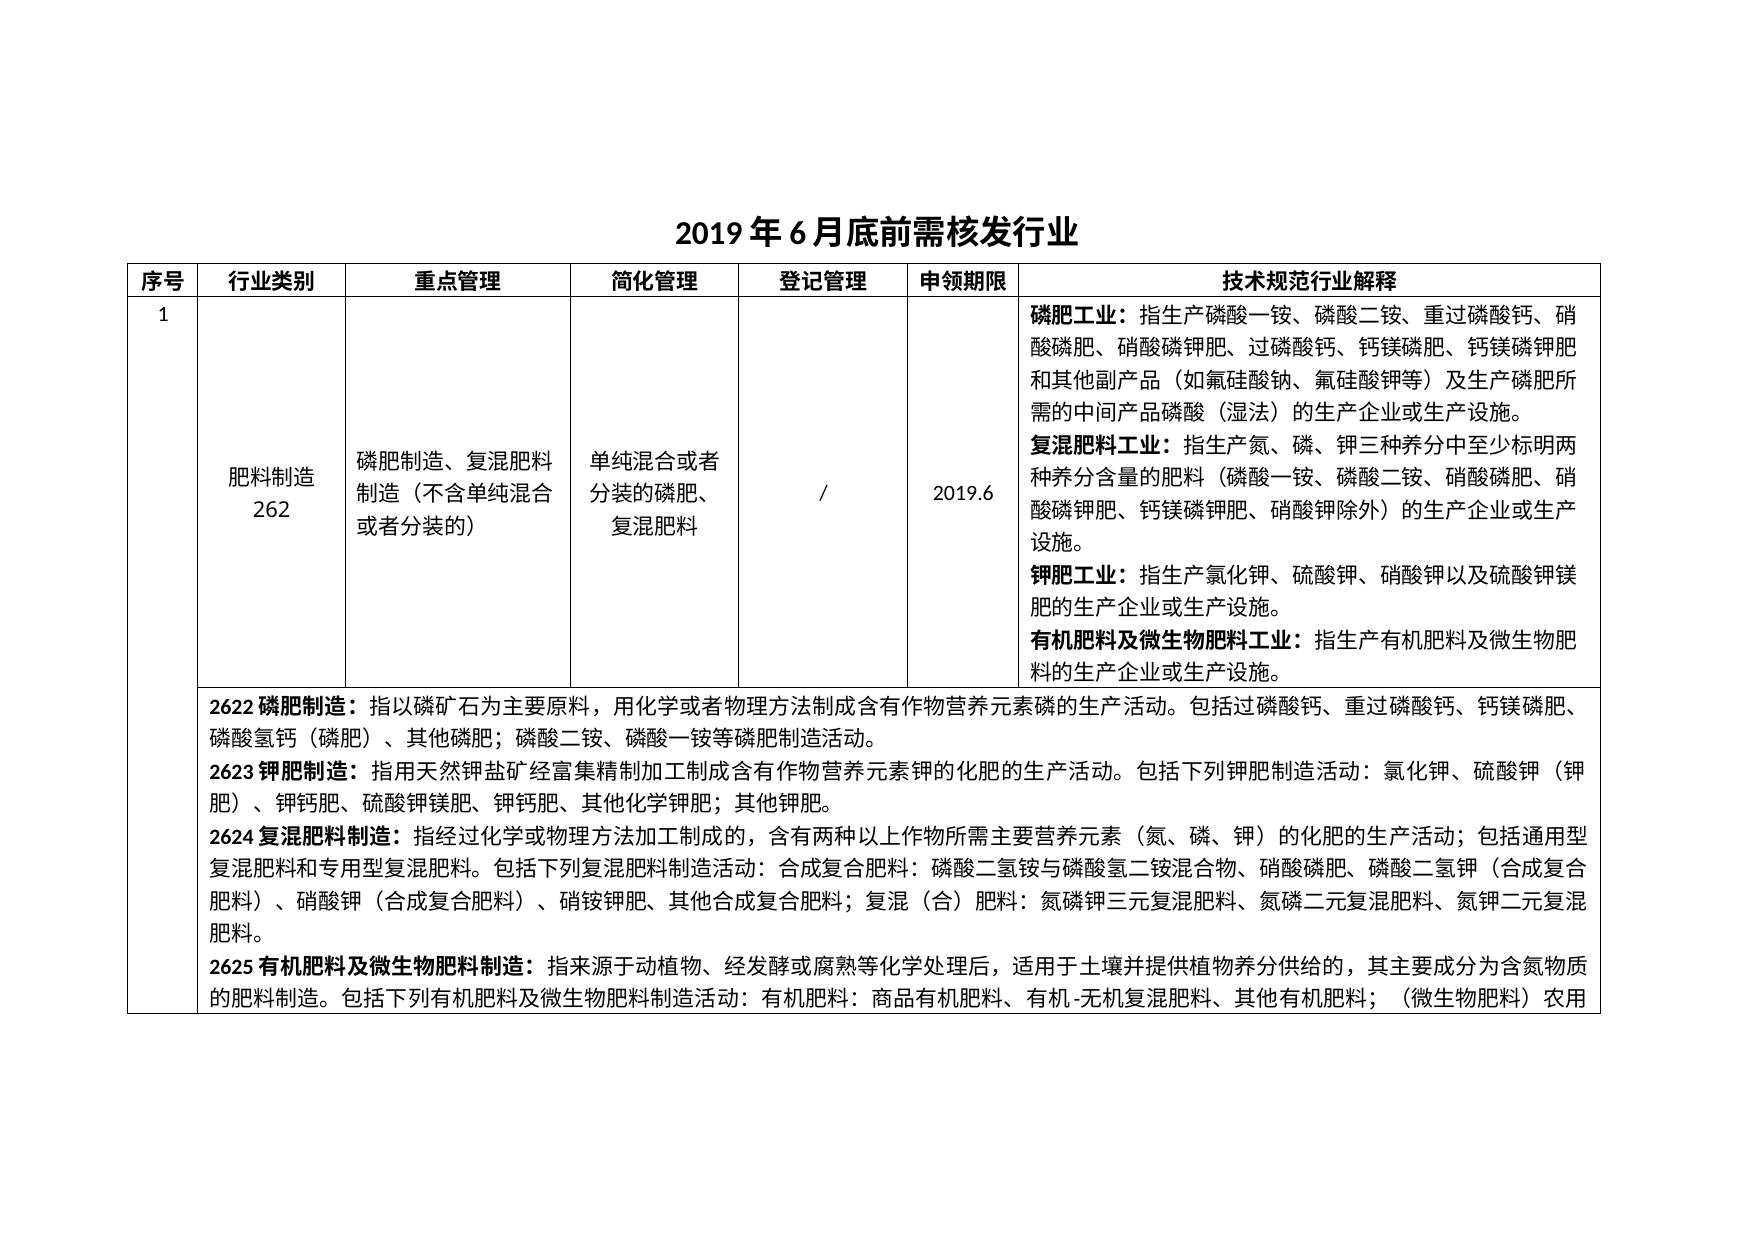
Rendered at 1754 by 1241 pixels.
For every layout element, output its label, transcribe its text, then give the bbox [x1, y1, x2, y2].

table_header 登记管理 [739, 264, 907, 296]
table_header 行业类别 [198, 264, 345, 296]
table_header 简化管理 [571, 264, 738, 296]
table_cell 单纯混合或者分装的磷肥、复混肥料 [571, 297, 738, 687]
table_cell 1 [128, 297, 197, 1013]
table_header 序号 [128, 264, 197, 296]
table_header 重点管理 [346, 264, 570, 296]
table_header 技术规范行业解释 [1019, 264, 1600, 296]
table_cell 磷肥工业：指生产磷酸一铵、磷酸二铵、重过磷酸钙、硝酸磷肥、硝酸磷钾肥、过磷酸钙、钙镁磷肥、钙镁磷钾肥和其他副产品（如氟硅酸钠、氟硅酸钾等）及生产磷肥所需的中间产品磷酸（湿法）的生产企业或生产设施。 复混肥料工业：指生产氮、磷、钾三种养分中至少标明两种养分含量的肥料（磷酸一铵、磷酸二铵、硝酸磷肥、硝酸磷钾肥、钙镁磷钾肥、硝酸钾除外）的生产企业或生产设施。 钾肥工业：指生产氯化钾、硫酸钾、硝酸钾以及硫酸钾镁肥的生产企业或生产设施。 有机肥料及微生物肥料工业：指生产有机肥料及微生物肥料的生产企业或生产设施。 [1019, 297, 1600, 687]
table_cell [198, 688, 1600, 1013]
text 2019年6月底前需核发行业 [150, 198, 1604, 263]
table_cell 磷肥制造、复混肥料制造（不含单纯混合或者分装的） [346, 297, 570, 687]
table_header 申领期限 [908, 264, 1018, 296]
table_cell 肥料制造262 [198, 297, 345, 687]
table_cell 2019.6 [908, 297, 1018, 687]
table_cell / [739, 297, 907, 687]
